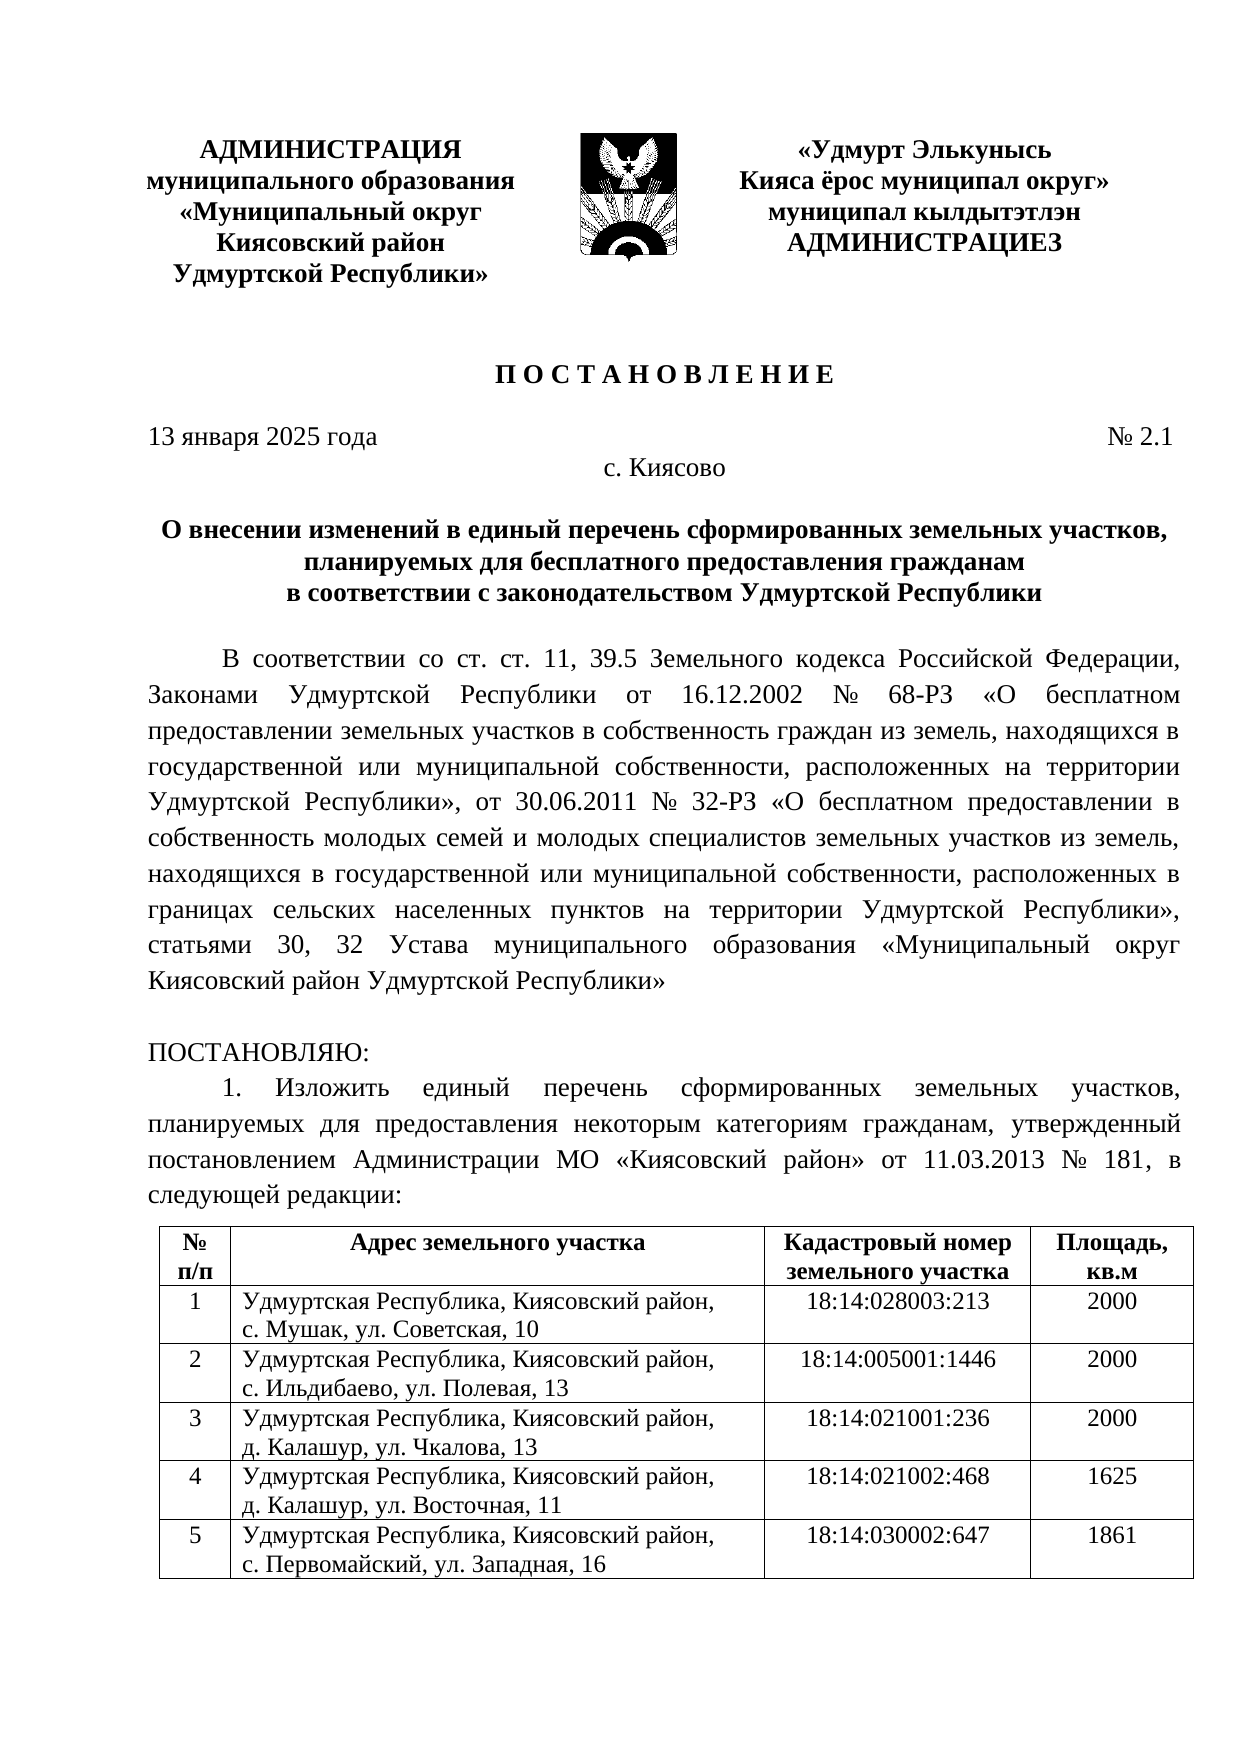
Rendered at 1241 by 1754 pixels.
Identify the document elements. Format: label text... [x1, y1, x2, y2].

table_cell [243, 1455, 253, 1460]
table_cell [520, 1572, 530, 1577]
text в соответствии с законодательством Удмуртской Республики [148, 576, 1181, 607]
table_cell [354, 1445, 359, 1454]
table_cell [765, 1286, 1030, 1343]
text 13 января 2025 года № 2.1 [148, 420, 1181, 451]
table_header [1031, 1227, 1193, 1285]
text с. Киясово [148, 451, 1181, 482]
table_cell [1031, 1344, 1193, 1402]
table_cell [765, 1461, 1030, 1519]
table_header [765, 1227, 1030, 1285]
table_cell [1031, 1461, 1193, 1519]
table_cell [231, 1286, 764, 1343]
text ПОСТАНОВЛЯЮ: [148, 1036, 1181, 1067]
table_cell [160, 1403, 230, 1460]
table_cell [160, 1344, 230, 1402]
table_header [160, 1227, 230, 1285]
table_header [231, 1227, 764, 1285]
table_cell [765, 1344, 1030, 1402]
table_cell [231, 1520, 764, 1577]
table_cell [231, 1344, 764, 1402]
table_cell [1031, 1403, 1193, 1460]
text П О С Т А Н О В Л Е Н И Е [148, 358, 1181, 389]
text О внесении изменений в единый перечень сформированных земельных участков, планируемых для бесплатного предоставления гражданам [148, 513, 1181, 576]
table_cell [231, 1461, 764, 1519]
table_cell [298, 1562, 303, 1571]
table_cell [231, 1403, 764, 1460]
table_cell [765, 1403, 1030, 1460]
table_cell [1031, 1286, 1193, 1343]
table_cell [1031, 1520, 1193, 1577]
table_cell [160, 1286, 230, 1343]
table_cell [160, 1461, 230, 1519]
text В соответствии со ст. ст. 11, 39.5 Земельного кодекса Российской Федерации, Законами Удмуртской Республики от 16.12.2002 № 68-РЗ «О бесплатном предоставлении земельных участков в собственность граждан из земель, находящихся в государственной или муниципальной собственности, расположенных на территории Удмуртской Республики», от 30.06.2011 № 32-РЗ «О бесплатном предоставлении в собственность молодых семей и молодых специалистов земельных участков из земель, находящихся в государственной или муниципальной собственности, расположенных в границах сельских населенных пунктов на территории Удмуртской Республики», статьями 30, 32 Устава муниципального образования «Муниципальный округ Киясовский район Удмуртской Республики» [148, 643, 1181, 995]
text 1. Изложить единый перечень сформированных земельных участков, планируемых для предоставления некоторым категориям гражданам, утвержденный постановлением Администрации МО «Киясовский район» от 11.03.2013 № 181, в следующей редакции: [148, 1071, 1181, 1210]
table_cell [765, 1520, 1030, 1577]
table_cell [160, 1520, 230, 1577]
